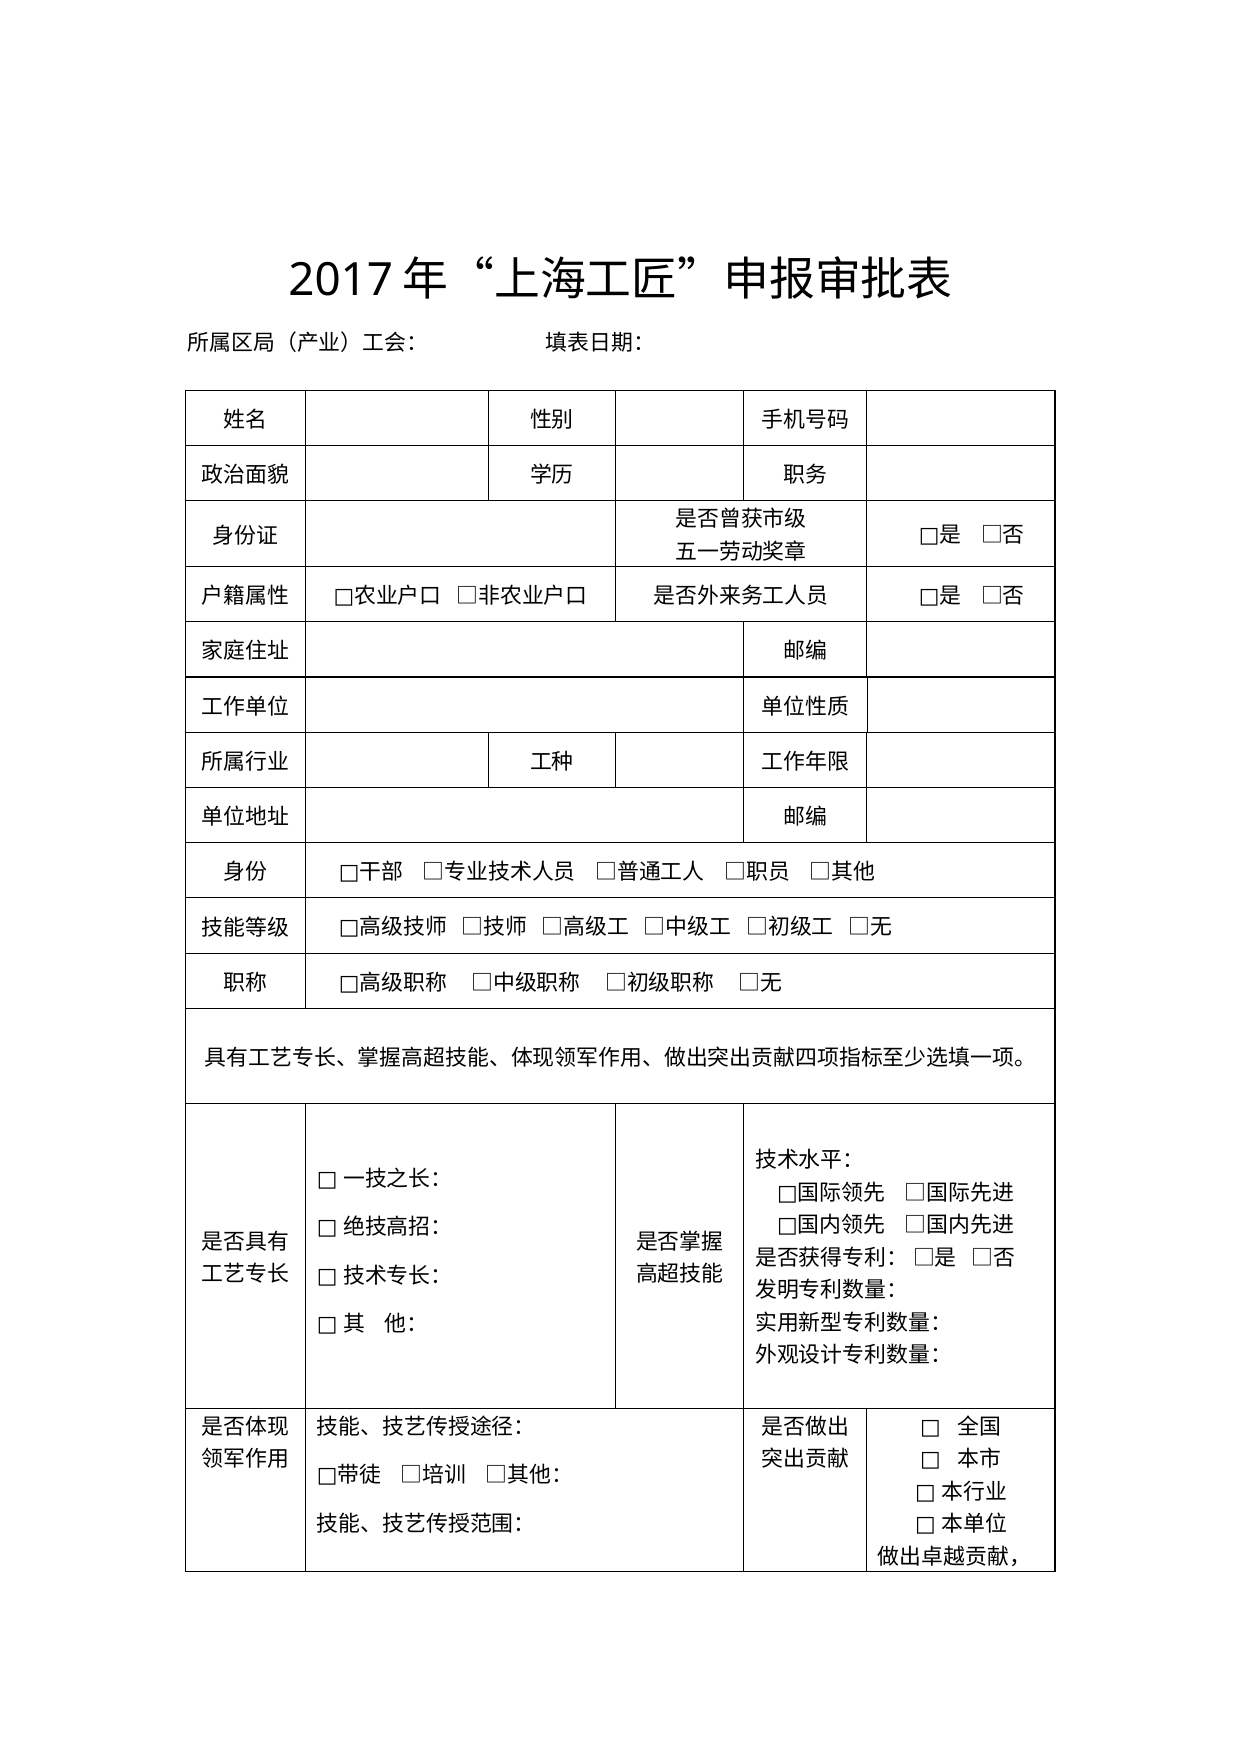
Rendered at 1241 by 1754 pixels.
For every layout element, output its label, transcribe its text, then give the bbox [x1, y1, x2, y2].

table_cell [306, 622, 743, 676]
table_cell □干部 □专业技术人员 □普通工人 □职员 □其他 [306, 843, 1054, 897]
table_cell [616, 446, 743, 500]
table_header 性别 [489, 391, 615, 445]
table_cell [306, 678, 743, 732]
table_cell [616, 733, 743, 787]
table_cell □高级技师 □技师 □高级工 □中级工 □初级工 □无 [306, 898, 1054, 952]
table_cell 是否具有工艺专长 [186, 1104, 305, 1407]
table_cell 是否外来务工人员 [616, 567, 866, 621]
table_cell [867, 1409, 1054, 1571]
table_cell □ 一技之长： □ 绝技高招： □ 技术专长： □ 其 他： [306, 1104, 615, 1407]
table_cell [868, 678, 1054, 732]
table_header 手机号码 [744, 391, 866, 445]
text 所属区局（产业）工会： 填表日期： [187, 324, 1053, 357]
table_cell □是 □否 [867, 501, 1054, 566]
table_cell [306, 446, 488, 500]
table_header [616, 391, 743, 445]
table_cell 所属行业 [186, 733, 305, 787]
table_cell 户籍属性 [186, 567, 305, 621]
table_cell 单位地址 [186, 788, 305, 842]
table_cell [306, 733, 488, 787]
table_cell 是否做出突出贡献 [744, 1409, 866, 1571]
table_cell 职务 [744, 446, 866, 500]
text 2017年“上海工匠”申报审批表 [187, 227, 1053, 324]
table_header [867, 391, 1054, 445]
table_cell [867, 446, 1054, 500]
table_cell □农业户口 □非农业户口 [306, 567, 615, 621]
table_cell 是否体现领军作用 [186, 1409, 305, 1571]
table_cell 技术水平： □国际领先 □国际先进 □国内领先 □国内先进 是否获得专利： □是 □否 发明专利数量： 实用新型专利数量： 外观设计专利数量： [744, 1104, 1054, 1407]
table_cell 工种 [489, 733, 615, 787]
table_cell □是 □否 [867, 567, 1054, 621]
table_cell 具有工艺专长、掌握高超技能、体现领军作用、做出突出贡献四项指标至少选填一项。 [186, 1009, 1054, 1103]
table_cell 是否掌握高超技能 [616, 1104, 743, 1407]
table_cell 身份证 [186, 501, 305, 566]
table_cell [306, 788, 743, 842]
table_cell 政治面貌 [186, 446, 305, 500]
table_cell 是否曾获市级 五一劳动奖章 [616, 501, 866, 566]
table_header 姓名 [186, 391, 305, 445]
table_cell [867, 733, 1054, 787]
table_cell 邮编 [744, 788, 866, 842]
table_cell 学历 [489, 446, 615, 500]
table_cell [306, 1409, 743, 1571]
table_header [306, 391, 488, 445]
table_cell 工作单位 [186, 678, 305, 732]
table_cell 身份 [186, 843, 305, 897]
table_cell □高级职称 □中级职称 □初级职称 □无 [306, 954, 1054, 1008]
table_cell 职称 [186, 954, 305, 1008]
table_cell 工作年限 [744, 733, 866, 787]
table_cell 家庭住址 [186, 622, 305, 676]
table_cell [867, 622, 1054, 676]
table_cell [867, 788, 1054, 842]
table_cell 邮编 [744, 622, 866, 676]
table_cell [306, 501, 615, 566]
table_cell 单位性质 [744, 678, 867, 732]
table_cell 技能等级 [186, 898, 305, 952]
